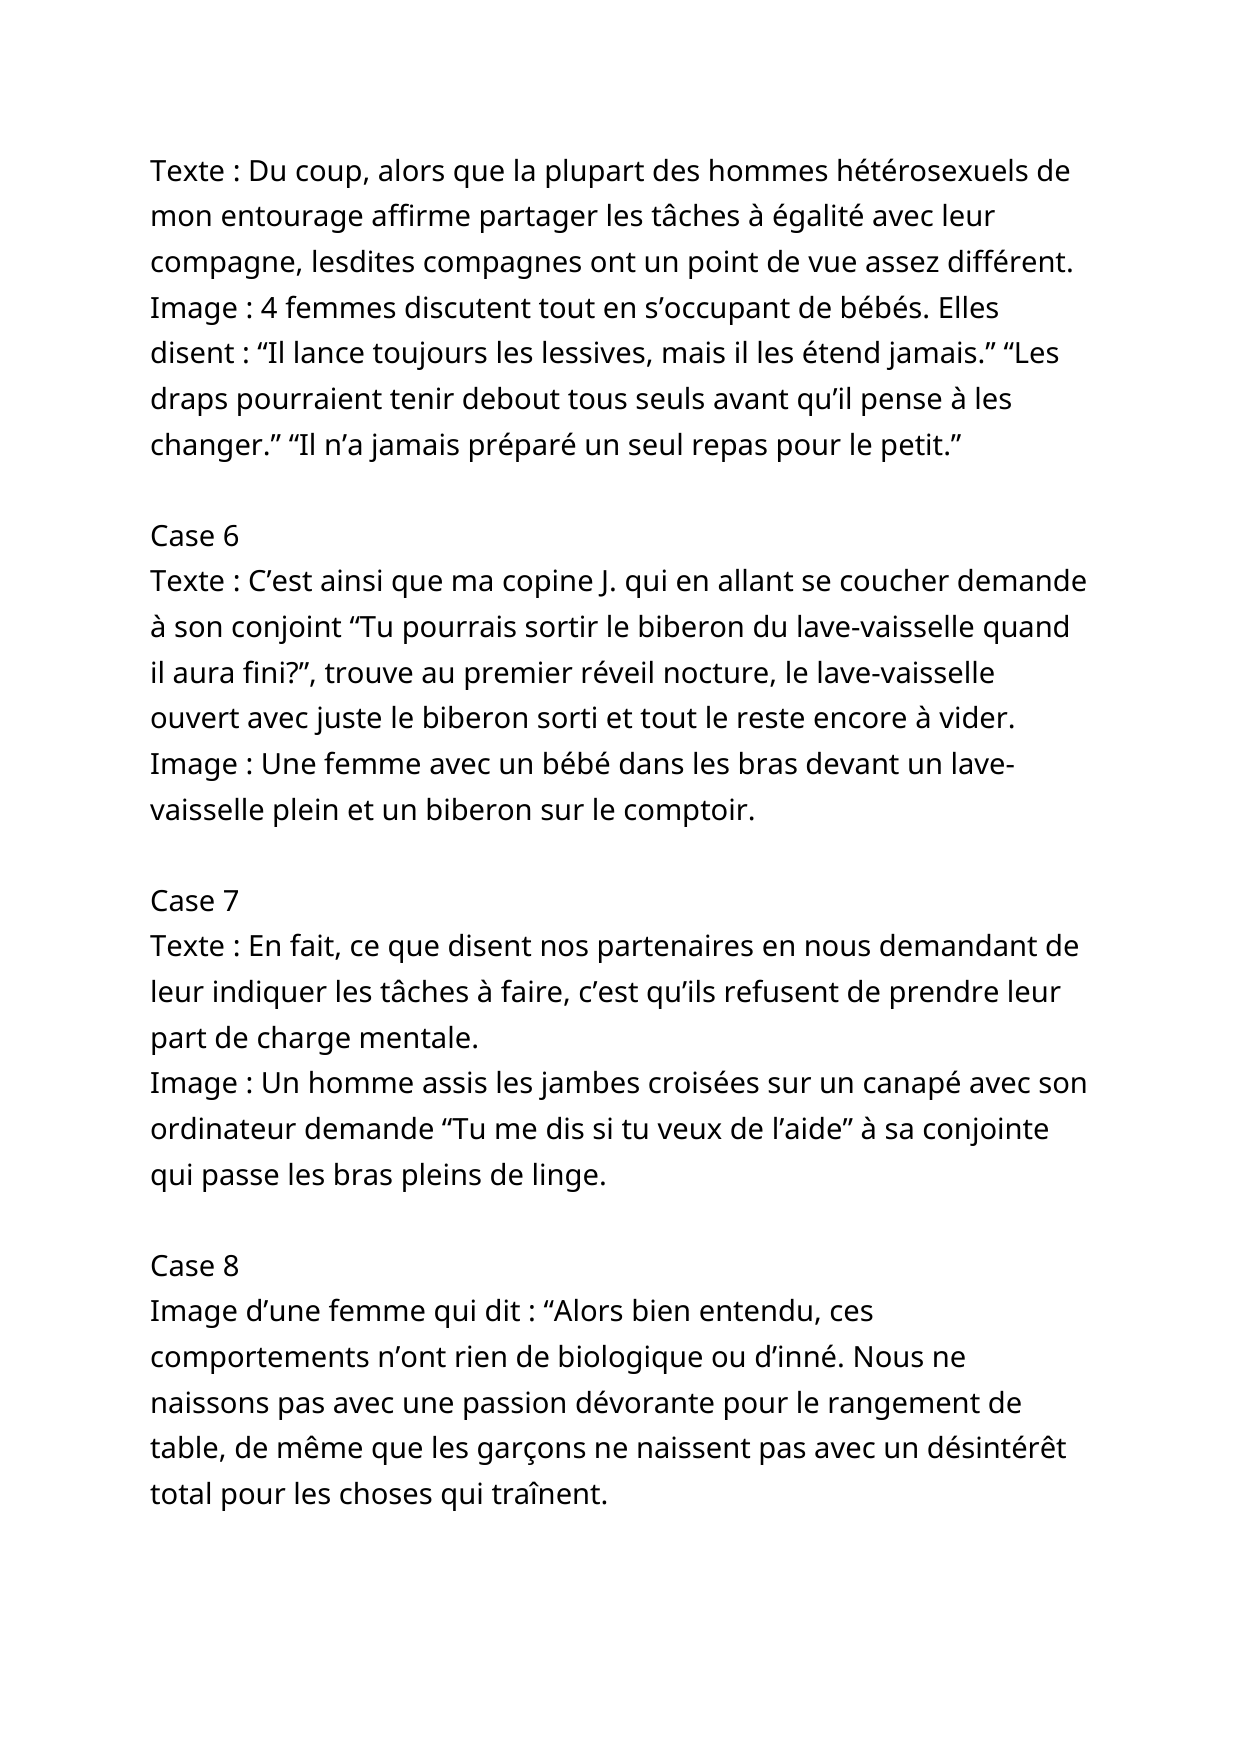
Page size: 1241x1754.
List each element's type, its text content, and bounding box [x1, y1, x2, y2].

text Case 6 [150, 515, 1090, 555]
text Case 8 [150, 1245, 1090, 1285]
text Image : 4 femmes discutent tout en s’occupant de bébés. Elles disent : “Il lance toujours les lessives, mais il les étend jamais.” “Les draps pourraient tenir debout tous seuls avant qu’il pense à les changer.” “Il n’a jamais préparé un seul repas pour le petit.” [150, 287, 1090, 463]
text Case 7 [150, 880, 1090, 920]
text Texte : Du coup, alors que la plupart des hommes hétérosexuels de mon entourage affirme partager les tâches à égalité avec leur compagne, lesdites compagnes ont un point de vue assez différent. [150, 150, 1090, 281]
text Texte : C’est ainsi que ma copine J. qui en allant se coucher demande à son conjoint “Tu pourrais sortir le biberon du lave-vaisselle quand il aura fini?”, trouve au premier réveil nocture, le lave-vaisselle ouvert avec juste le biberon sorti et tout le reste encore à vider. [150, 561, 1090, 737]
text Texte : En fait, ce que disent nos partenaires en nous demandant de leur indiquer les tâches à faire, c’est qu’ils refusent de prendre leur part de charge mentale. [150, 926, 1090, 1057]
text Image : Une femme avec un bébé dans les bras devant un lave-vaisselle plein et un biberon sur le comptoir. [150, 743, 1090, 828]
text Image d’une femme qui dit : “Alors bien entendu, ces comportements n’ont rien de biologique ou d’inné. Nous ne naissons pas avec une passion dévorante pour le rangement de table, de même que les garçons ne naissent pas avec un désintérêt total pour les choses qui traînent. [150, 1291, 1090, 1513]
text Image : Un homme assis les jambes croisées sur un canapé avec son ordinateur demande “Tu me dis si tu veux de l’aide” à sa conjointe qui passe les bras pleins de linge. [150, 1062, 1090, 1193]
